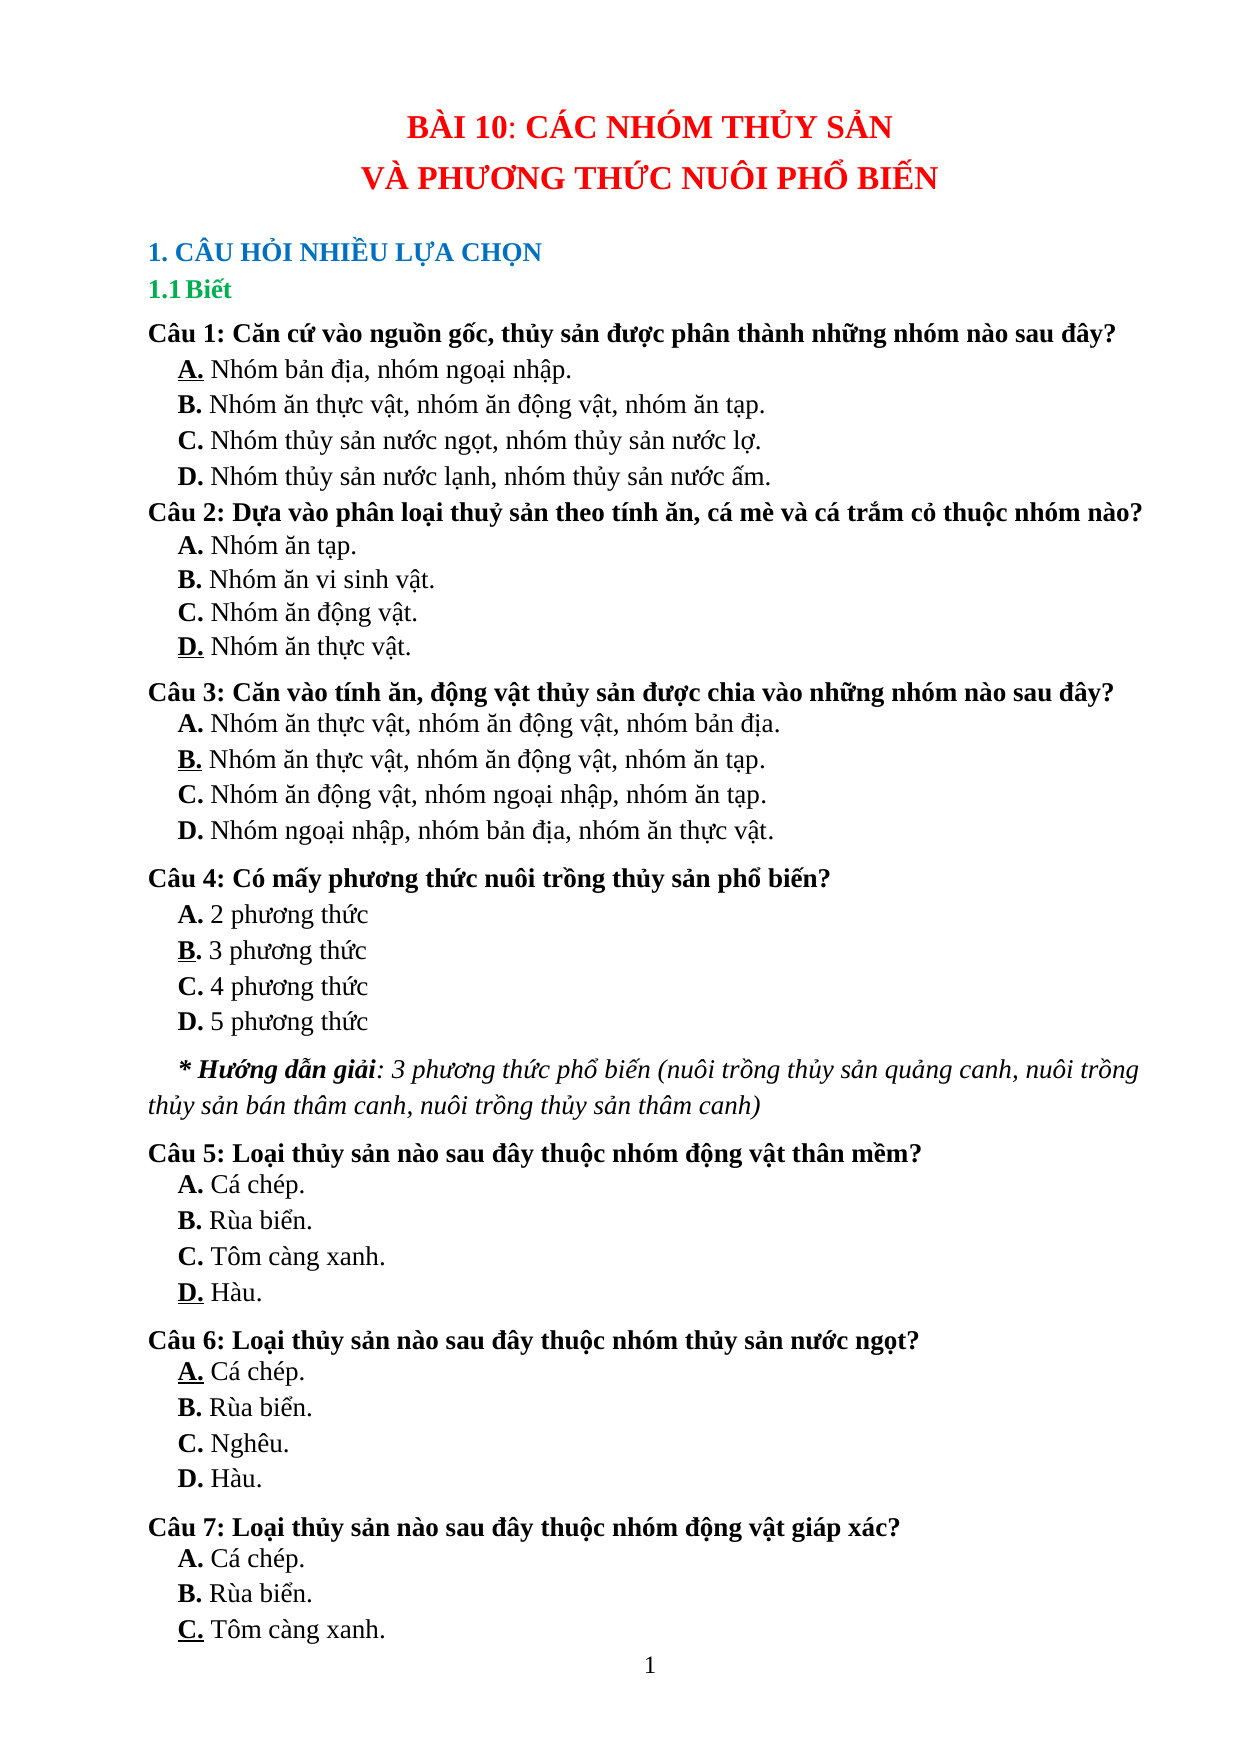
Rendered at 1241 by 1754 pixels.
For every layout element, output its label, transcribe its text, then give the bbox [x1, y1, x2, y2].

text A. Nhóm ăn tạp. [148, 529, 1152, 560]
text A. Nhóm ăn thực vật, nhóm ăn động vật, nhóm bản địa. [148, 707, 1152, 738]
text D. Nhóm thủy sản nước lạnh, nhóm thủy sản nước ấm. [148, 460, 1152, 491]
text D. Hàu. [148, 1276, 1152, 1307]
text B. 3 phương thức [148, 934, 1152, 965]
text Câu 7: Loại thủy sản nào sau đây thuộc nhóm động vật giáp xác? [148, 1511, 1152, 1542]
text C. Nhóm ăn động vật, nhóm ngoại nhập, nhóm ăn tạp. [148, 778, 1152, 809]
text B. Rùa biển. [148, 1577, 1152, 1609]
text A. 2 phương thức [148, 898, 1152, 929]
text A. Cá chép. [148, 1542, 1152, 1573]
text * Hướng dẫn giải: 3 phương thức phổ biến (nuôi trồng thủy sản quảng canh, nuôi trồng thủy sản bán thâm canh, nuôi trồng thủy sản thâm canh) [148, 1053, 1152, 1120]
text C. Nghêu. [148, 1427, 1152, 1458]
text D. 5 phương thức [148, 1005, 1152, 1036]
text D. Hàu. [148, 1462, 1152, 1493]
subtitle BÀI 10: CÁC NHÓM THỦY SẢN [148, 107, 1152, 146]
text B. Nhóm ăn thực vật, nhóm ăn động vật, nhóm ăn tạp. [148, 388, 1152, 419]
text B. Nhóm ăn vi sinh vật. [148, 563, 1152, 594]
text Câu 2: Dựa vào phân loại thuỷ sản theo tính ăn, cá mè và cá trắm cỏ thuộc nhóm nào? [148, 496, 1152, 527]
text Câu 1: Căn cứ vào nguồn gốc, thủy sản được phân thành những nhóm nào sau đây? [148, 317, 1152, 348]
text D. Nhóm ăn thực vật. [148, 630, 1152, 661]
text C. Tôm càng xanh. [148, 1613, 1152, 1644]
text C. Nhóm ăn động vật. [148, 596, 1152, 627]
list Câu 3: Căn vào tính ăn, động vật thủy sản được chia vào những nhóm nào sau đây? [148, 676, 1152, 707]
text Câu 6: Loại thủy sản nào sau đây thuộc nhóm thủy sản nước ngọt? [148, 1324, 1152, 1355]
text C. 4 phương thức [148, 969, 1152, 1001]
text C. Nhóm thủy sản nước ngọt, nhóm thủy sản nước lợ. [148, 424, 1152, 455]
text B. Rùa biển. [148, 1391, 1152, 1422]
text C. Tôm càng xanh. [148, 1240, 1152, 1271]
text A. Nhóm bản địa, nhóm ngoại nhập. [148, 353, 1152, 384]
text A. Cá chép. [148, 1169, 1152, 1200]
text B. Nhóm ăn thực vật, nhóm ăn động vật, nhóm ăn tạp. [148, 743, 1152, 774]
text D. Nhóm ngoại nhập, nhóm bản địa, nhóm ăn thực vật. [148, 814, 1152, 845]
text B. Rùa biển. [148, 1204, 1152, 1236]
text Câu 4: Có mấy phương thức nuôi trồng thủy sản phổ biến? [148, 862, 1152, 893]
text A. Cá chép. [148, 1355, 1152, 1386]
subtitle Biết [148, 273, 1152, 304]
subtitle VÀ PHƯƠNG THỨC NUÔI PHỔ BIẾN [148, 158, 1152, 196]
subtitle 1. CÂU HỎI NHIỀU LỰA CHỌN [148, 236, 1152, 267]
text Câu 5: Loại thủy sản nào sau đây thuộc nhóm động vật thân mềm? [148, 1137, 1152, 1169]
